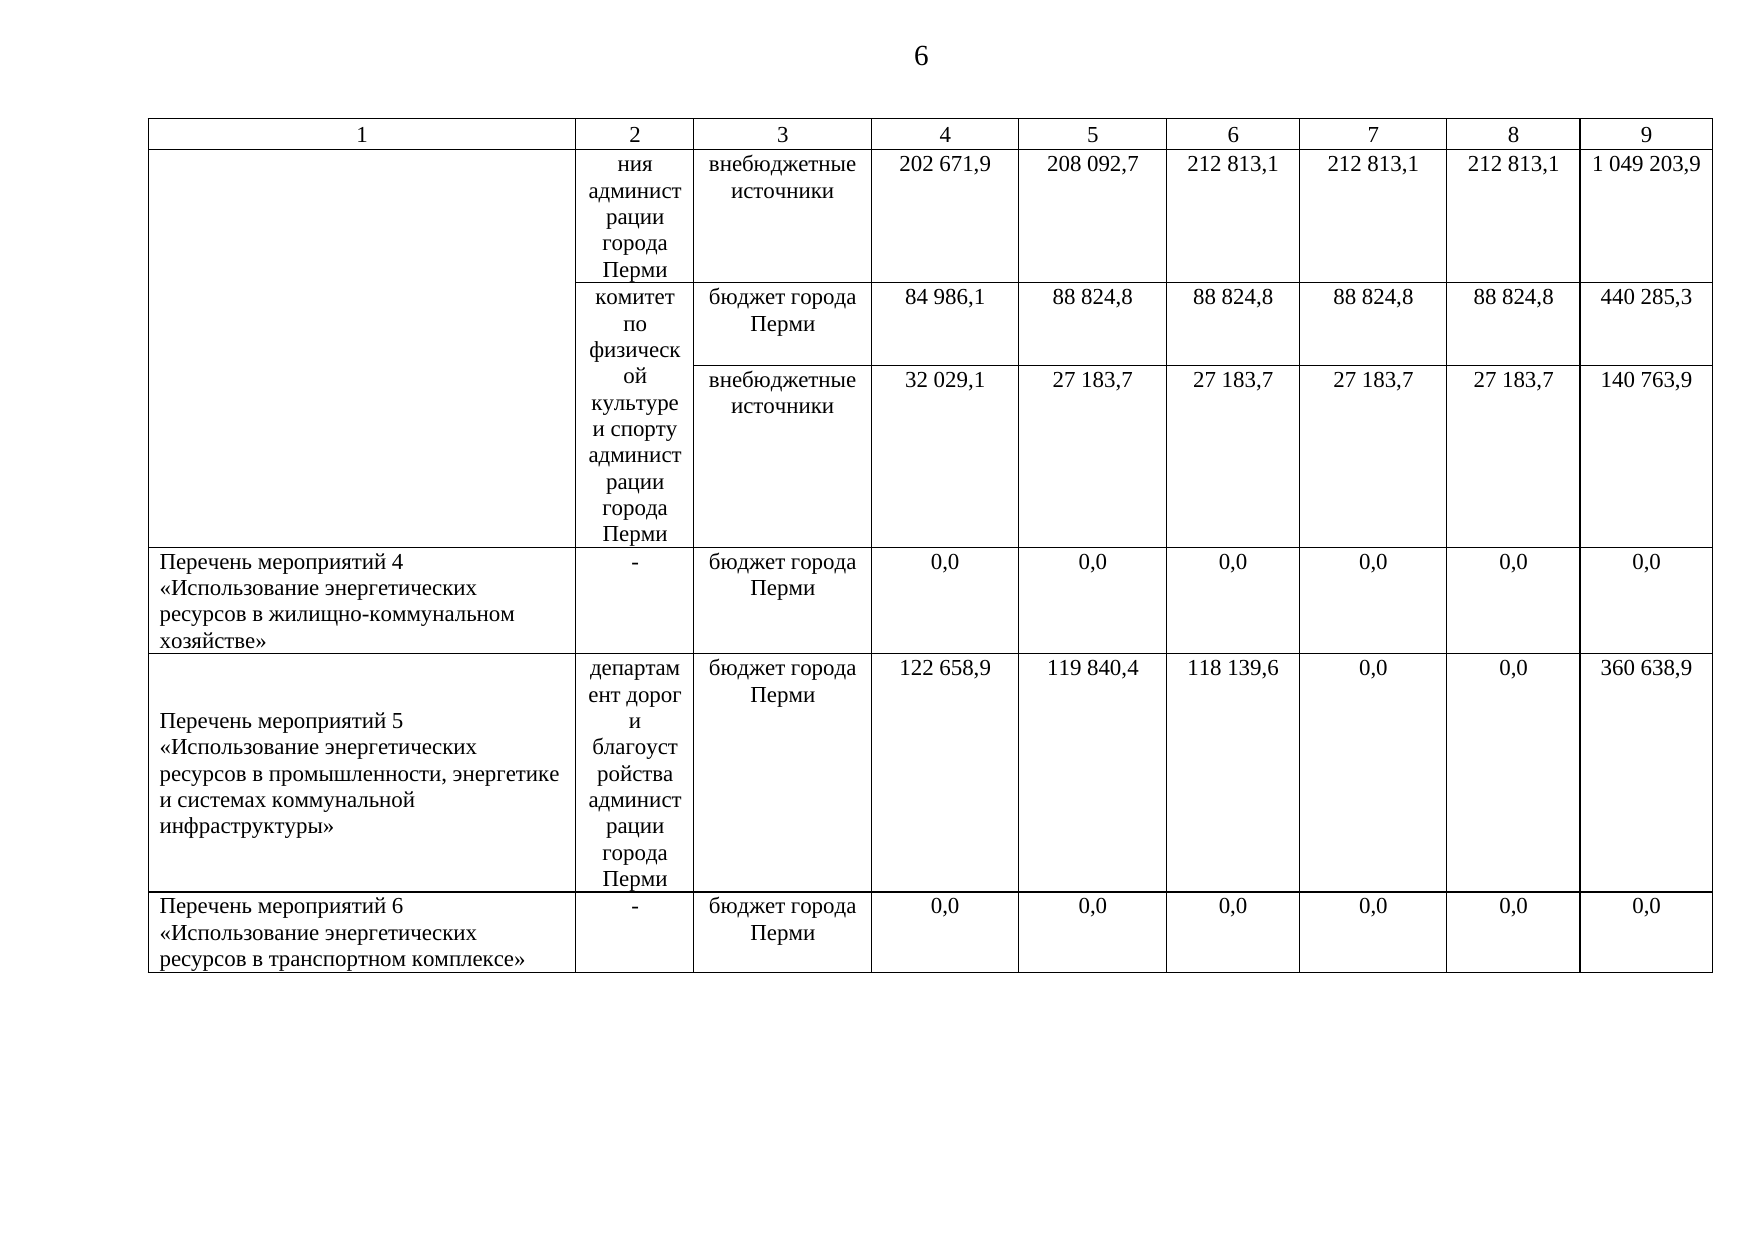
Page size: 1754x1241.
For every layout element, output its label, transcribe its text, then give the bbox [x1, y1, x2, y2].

table_cell 88 824,8 [1019, 283, 1166, 365]
table_cell внебюджетные источники [694, 366, 871, 547]
table_cell 27 183,7 [1447, 366, 1579, 547]
table_header 7 [1300, 119, 1446, 149]
table_cell - [576, 548, 693, 653]
table_cell 0,0 [872, 548, 1018, 653]
table_cell 0,0 [1167, 548, 1299, 653]
table_cell 0,0 [1019, 548, 1166, 653]
table_cell 440 285,3 [1581, 283, 1712, 365]
table_cell бюджет города Перми [694, 893, 871, 972]
table_cell 118 139,6 [1167, 654, 1299, 891]
table_cell 119 840,4 [1019, 654, 1166, 891]
table_cell бюджет города Перми [694, 654, 871, 891]
table_cell 0,0 [1447, 548, 1579, 653]
table_cell 27 183,7 [1167, 366, 1299, 547]
table_cell бюджет города Перми [694, 283, 871, 365]
table_cell комитет по физической культуре и спорту администрации города Перми [576, 283, 693, 547]
table_cell 202 671,9 [872, 150, 1018, 282]
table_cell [576, 150, 693, 282]
table_cell 212 813,1 [1300, 150, 1446, 282]
table_header 3 [694, 119, 871, 149]
table_cell 140 763,9 [1581, 366, 1712, 547]
table_cell 0,0 [1019, 893, 1166, 972]
table_header 1 [149, 119, 575, 149]
table_header 6 [1167, 119, 1299, 149]
table_cell внебюджетные источники [694, 150, 871, 282]
table_cell 0,0 [1581, 893, 1712, 972]
table_cell 0,0 [1447, 893, 1579, 972]
table_cell 0,0 [1300, 893, 1446, 972]
table_cell 32 029,1 [872, 366, 1018, 547]
table_cell 88 824,8 [1447, 283, 1579, 365]
table_cell 1 049 203,9 [1581, 150, 1712, 282]
table_cell 212 813,1 [1167, 150, 1299, 282]
table_cell 122 658,9 [872, 654, 1018, 891]
table_cell 88 824,8 [1300, 283, 1446, 365]
table_cell - [576, 893, 693, 972]
table_header 9 [1581, 119, 1712, 149]
table_cell 0,0 [1167, 893, 1299, 972]
table_cell бюджет города Перми [694, 548, 871, 653]
table_cell 0,0 [1300, 654, 1446, 891]
table_cell 27 183,7 [1019, 366, 1166, 547]
table_cell департамент дорог и благоустройства администрации города Перми [576, 654, 693, 891]
table_cell 27 183,7 [1300, 366, 1446, 547]
table_header 5 [1019, 119, 1166, 149]
table_cell 84 986,1 [872, 283, 1018, 365]
table_header 2 [576, 119, 693, 149]
table_cell 0,0 [1581, 548, 1712, 653]
table_cell Перечень мероприятий 5 «Использование энергетических ресурсов в промышленности, энергетике и системах коммунальной инфраструктуры» [149, 654, 575, 891]
table_cell 0,0 [1447, 654, 1579, 891]
table_cell 208 092,7 [1019, 150, 1166, 282]
table_cell 0,0 [872, 893, 1018, 972]
table_cell Перечень мероприятий 4 «Использование энергетических ресурсов в жилищно-коммунальном хозяйстве» [149, 548, 575, 653]
table_cell 212 813,1 [1447, 150, 1579, 282]
table_header 8 [1447, 119, 1579, 149]
table_cell 88 824,8 [1167, 283, 1299, 365]
table_header 4 [872, 119, 1018, 149]
table_cell 0,0 [1300, 548, 1446, 653]
table_cell 360 638,9 [1581, 654, 1712, 891]
table_cell Перечень мероприятий 6 «Использование энергетических ресурсов в транспортном комплексе» [149, 893, 575, 972]
